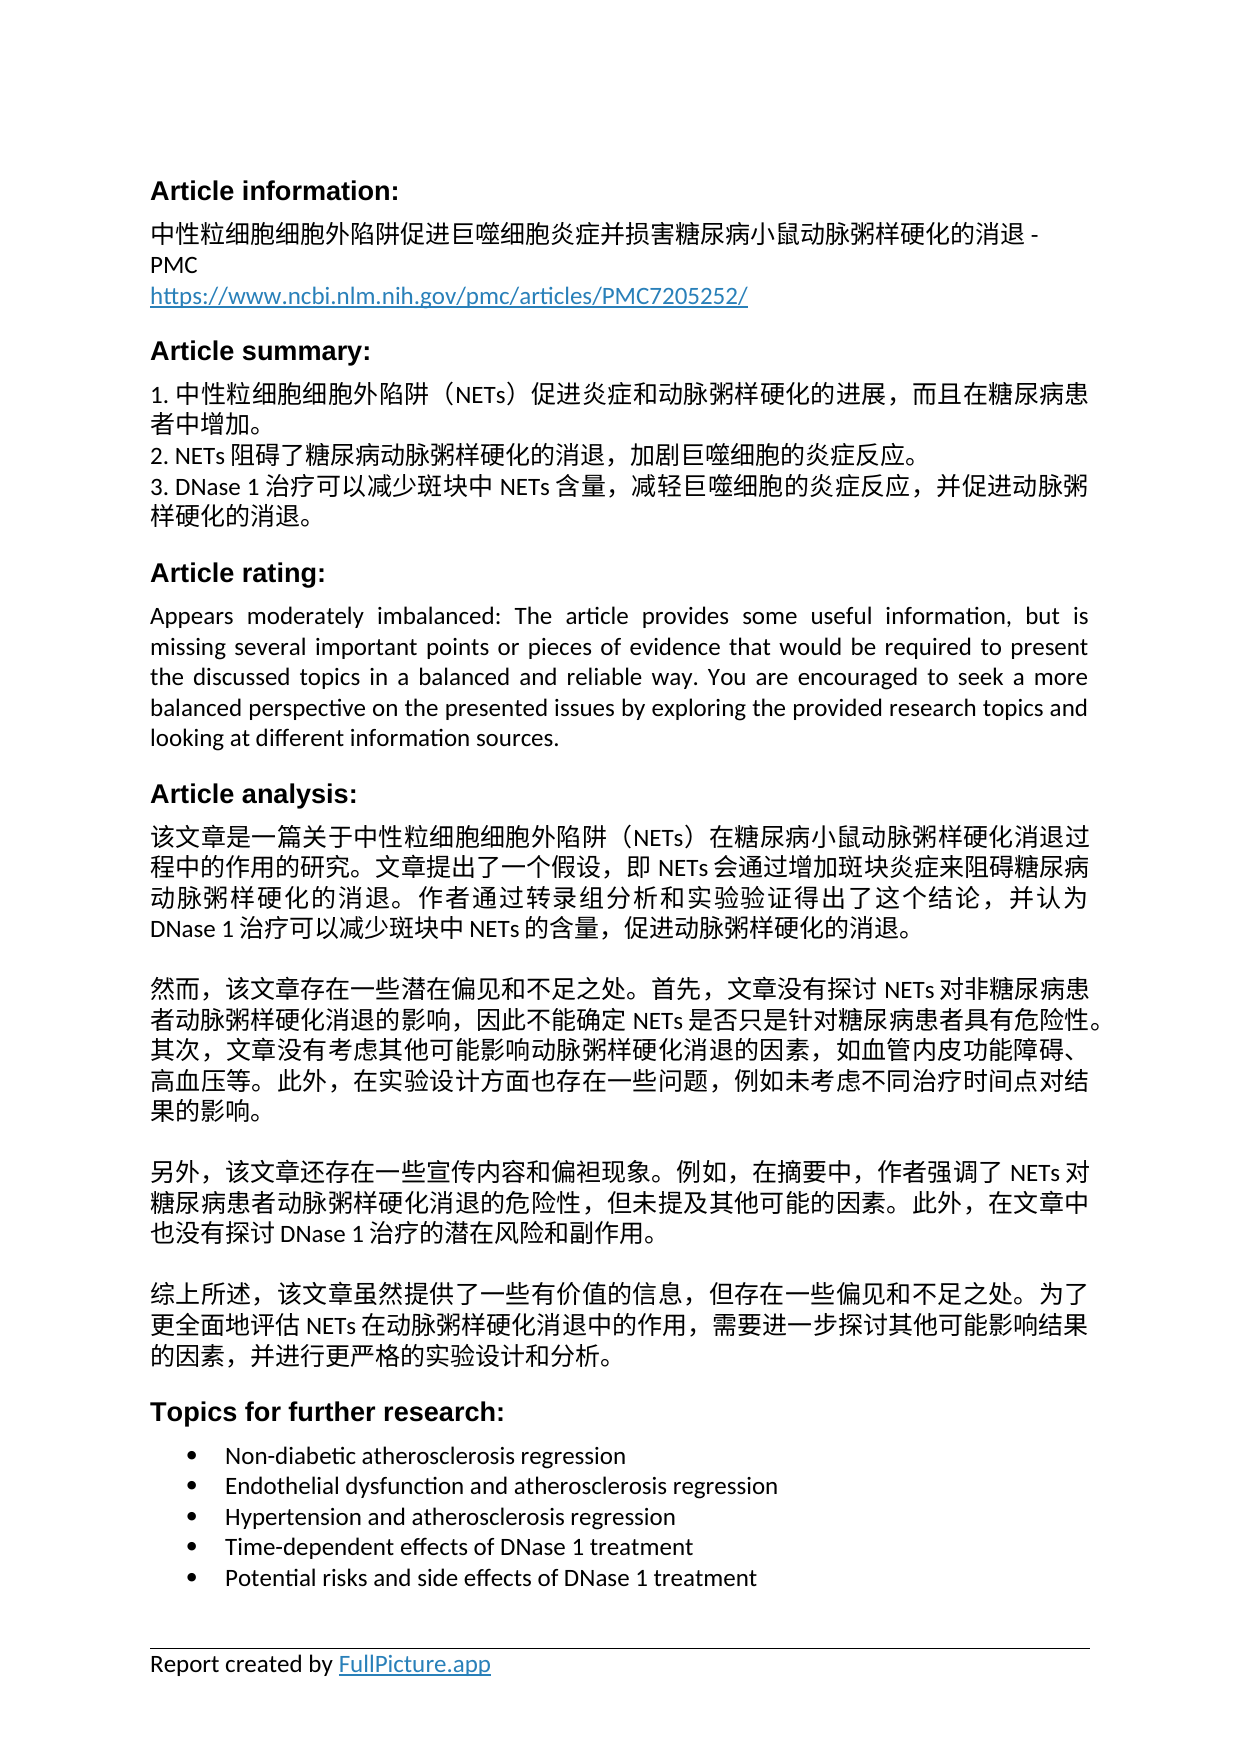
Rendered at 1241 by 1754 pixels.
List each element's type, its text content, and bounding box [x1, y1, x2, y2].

text Appears moderately imbalanced: The article provides some useful information, but is missing several important points or pieces of evidence that would be required to present the discussed topics in a balanced and reliable way. You are encouraged to seek a more balanced perspective on the presented issues by exploring the provided research topics and looking at different information sources. [150, 600, 1090, 753]
list Potential risks and side effects of DNase 1 treatment [187, 1562, 1090, 1592]
list Time-dependent effects of DNase 1 treatment [187, 1531, 1090, 1562]
subtitle Article summary: [150, 335, 1090, 367]
text 1. 中性粒细胞细胞外陷阱（NETs）促进炎症和动脉粥样硬化的进展，而且在糖尿病患者中增加。 [150, 379, 1090, 440]
list Non-diabetic atherosclerosis regression [187, 1440, 1090, 1470]
subtitle Article information: [150, 175, 1090, 206]
text 2. NETs阻碍了糖尿病动脉粥样硬化的消退，加剧巨噬细胞的炎症反应。 [150, 440, 1090, 471]
subtitle Article analysis: [150, 778, 1090, 809]
text 3. DNase 1治疗可以减少斑块中NETs含量，减轻巨噬细胞的炎症反应，并促进动脉粥样硬化的消退。 [150, 471, 1090, 532]
text 中性粒细胞细胞外陷阱促进巨噬细胞炎症并损害糖尿病小鼠动脉粥样硬化的消退 - PMChttps://www.ncbi.nlm.nih.gov/pmc/articles/PMC7205252/ [150, 219, 1090, 310]
text 然而，该文章存在一些潜在偏见和不足之处。首先，文章没有探讨NETs对非糖尿病患者动脉粥样硬化消退的影响，因此不能确定NETs是否只是针对糖尿病患者具有危险性。其次，文章没有考虑其他可能影响动脉粥样硬化消退的因素，如血管内皮功能障碍、高血压等。此外，在实验设计方面也存在一些问题，例如未考虑不同治疗时间点对结果的影响。 [150, 974, 1090, 1127]
text 另外，该文章还存在一些宣传内容和偏袒现象。例如，在摘要中，作者强调了NETs对糖尿病患者动脉粥样硬化消退的危险性，但未提及其他可能的因素。此外，在文章中也没有探讨DNase 1治疗的潜在风险和副作用。 [150, 1157, 1090, 1249]
subtitle Topics for further research: [150, 1396, 1090, 1427]
subtitle Article rating: [150, 557, 1090, 588]
text 该文章是一篇关于中性粒细胞细胞外陷阱（NETs）在糖尿病小鼠动脉粥样硬化消退过程中的作用的研究。文章提出了一个假设，即NETs会通过增加斑块炎症来阻碍糖尿病动脉粥样硬化的消退。作者通过转录组分析和实验验证得出了这个结论，并认为DNase 1治疗可以减少斑块中NETs的含量，促进动脉粥样硬化的消退。 [150, 822, 1090, 944]
list Hypertension and atherosclerosis regression [187, 1501, 1090, 1531]
text 综上所述，该文章虽然提供了一些有价值的信息，但存在一些偏见和不足之处。为了更全面地评估NETs在动脉粥样硬化消退中的作用，需要进一步探讨其他可能影响结果的因素，并进行更严格的实验设计和分析。 [150, 1279, 1090, 1371]
list Endothelial dysfunction and atherosclerosis regression [187, 1470, 1090, 1501]
